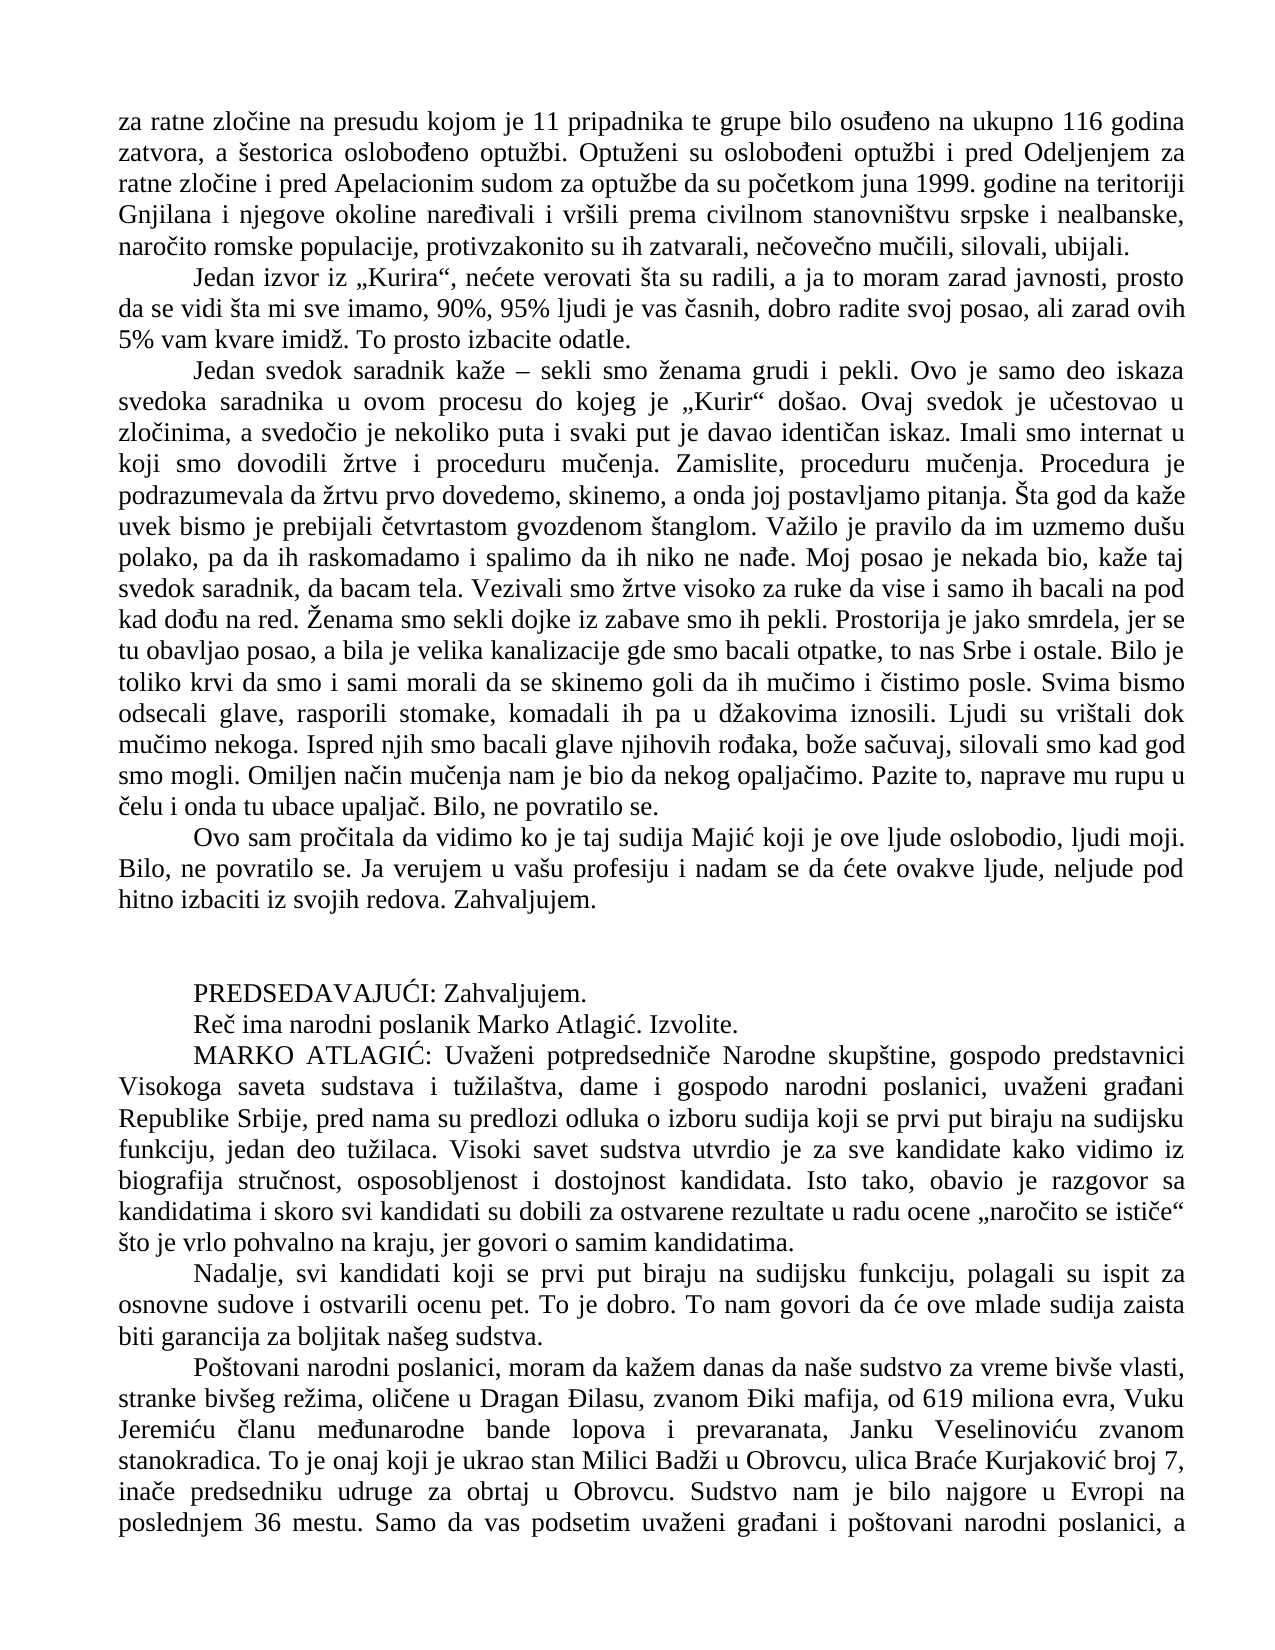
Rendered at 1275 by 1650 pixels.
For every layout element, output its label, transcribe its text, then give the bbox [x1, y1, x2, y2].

text PREDSEDAVAJUĆI: Zahvaljujem. [118, 977, 1186, 1008]
text MARKO ATLAGIĆ: Uvaženi potpredsedniče Narodne skupštine, gospodo predstavnici Visokoga saveta sudstava i tužilaštva, dame i gospodo narodni poslanici, uvaženi građani Republike Srbije, pred nama su predlozi odluka o izboru sudija koji se prvi put biraju na sudijsku funkciju, jedan deo tužilaca. Visoki savet sudstva utvrdio je za sve kandidate kako vidimo iz biografija stručnost, osposobljenost i dostojnost kandidata. Isto tako, obavio je razgovor sa kandidatima i skoro svi kandidati su dobili za ostvarene rezultate u radu ocene „naročito se ističe“ što je vrlo pohvalno na kraju, jer govori o samim kandidatima. [118, 1039, 1186, 1257]
text Nadalje, svi kandidati koji se prvi put biraju na sudijsku funkciju, polagali su ispit za osnovne sudove i ostvarili ocenu pet. To je dobro. To nam govori da će ove mlade sudija zaista biti garancija za boljitak našeg sudstva. [118, 1257, 1186, 1351]
text Ovo sam pročitala da vidimo ko je taj sudija Majić koji je ove ljude oslobodio, ljudi moji. Bilo, ne povratilo se. Ja verujem u vašu profesiju i nadam se da ćete ovakve ljude, neljude pod hitno izbaciti iz svojih redova. Zahvaljujem. [118, 821, 1186, 915]
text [118, 1351, 1186, 1538]
text Jedan svedok saradnik kaže – sekli smo ženama grudi i pekli. Ovo je samo deo iskaza svedoka saradnika u ovom procesu do kojeg je „Kurir“ došao. Ovaj svedok je učestovao u zločinima, a svedočio je nekoliko puta i svaki put je davao identičan iskaz. Imali smo internat u koji smo dovodili žrtve i proceduru mučenja. Zamislite, proceduru mučenja. Procedura je podrazumevala da žrtvu prvo dovedemo, skinemo, a onda joj postavljamo pitanja. Šta god da kaže uvek bismo je prebijali četvrtastom gvozdenom štanglom. Važilo je pravilo da im uzmemo dušu polako, pa da ih raskomadamo i spalimo da ih niko ne nađe. Moj posao je nekada bio, kaže taj svedok saradnik, da bacam tela. Vezivali smo žrtve visoko za ruke da vise i samo ih bacali na pod kad dođu na red. Ženama smo sekli dojke iz zabave smo ih pekli. Prostorija je jako smrdela, jer se tu obavljao posao, a bila je velika kanalizacije gde smo bacali otpatke, to nas Srbe i ostale. Bilo je toliko krvi da smo i sami morali da se skinemo goli da ih mučimo i čistimo posle. Svima bismo odsecali glave, rasporili stomake, komadali ih pa u džakovima iznosili. Ljudi su vrištali dok mučimo nekoga. Ispred njih smo bacali glave njihovih rođaka, bože sačuvaj, silovali smo kad god smo mogli. Omiljen način mučenja nam je bio da nekog opaljačimo. Pazite to, naprave mu rupu u čelu i onda tu ubace upaljač. Bilo, ne povratilo se. [118, 354, 1186, 821]
text Reč ima narodni poslanik Marko Atlagić. Izvolite. [118, 1008, 1186, 1039]
text Jedan izvor iz „Kurira“, nećete verovati šta su radili, a ja to moram zarad javnosti, prosto da se vidi šta mi sve imamo, 90%, 95% ljudi je vas časnih, dobro radite svoj posao, ali zarad ovih 5% vam kvare imidž. To prosto izbacite odatle. [118, 261, 1186, 354]
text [118, 105, 1186, 261]
